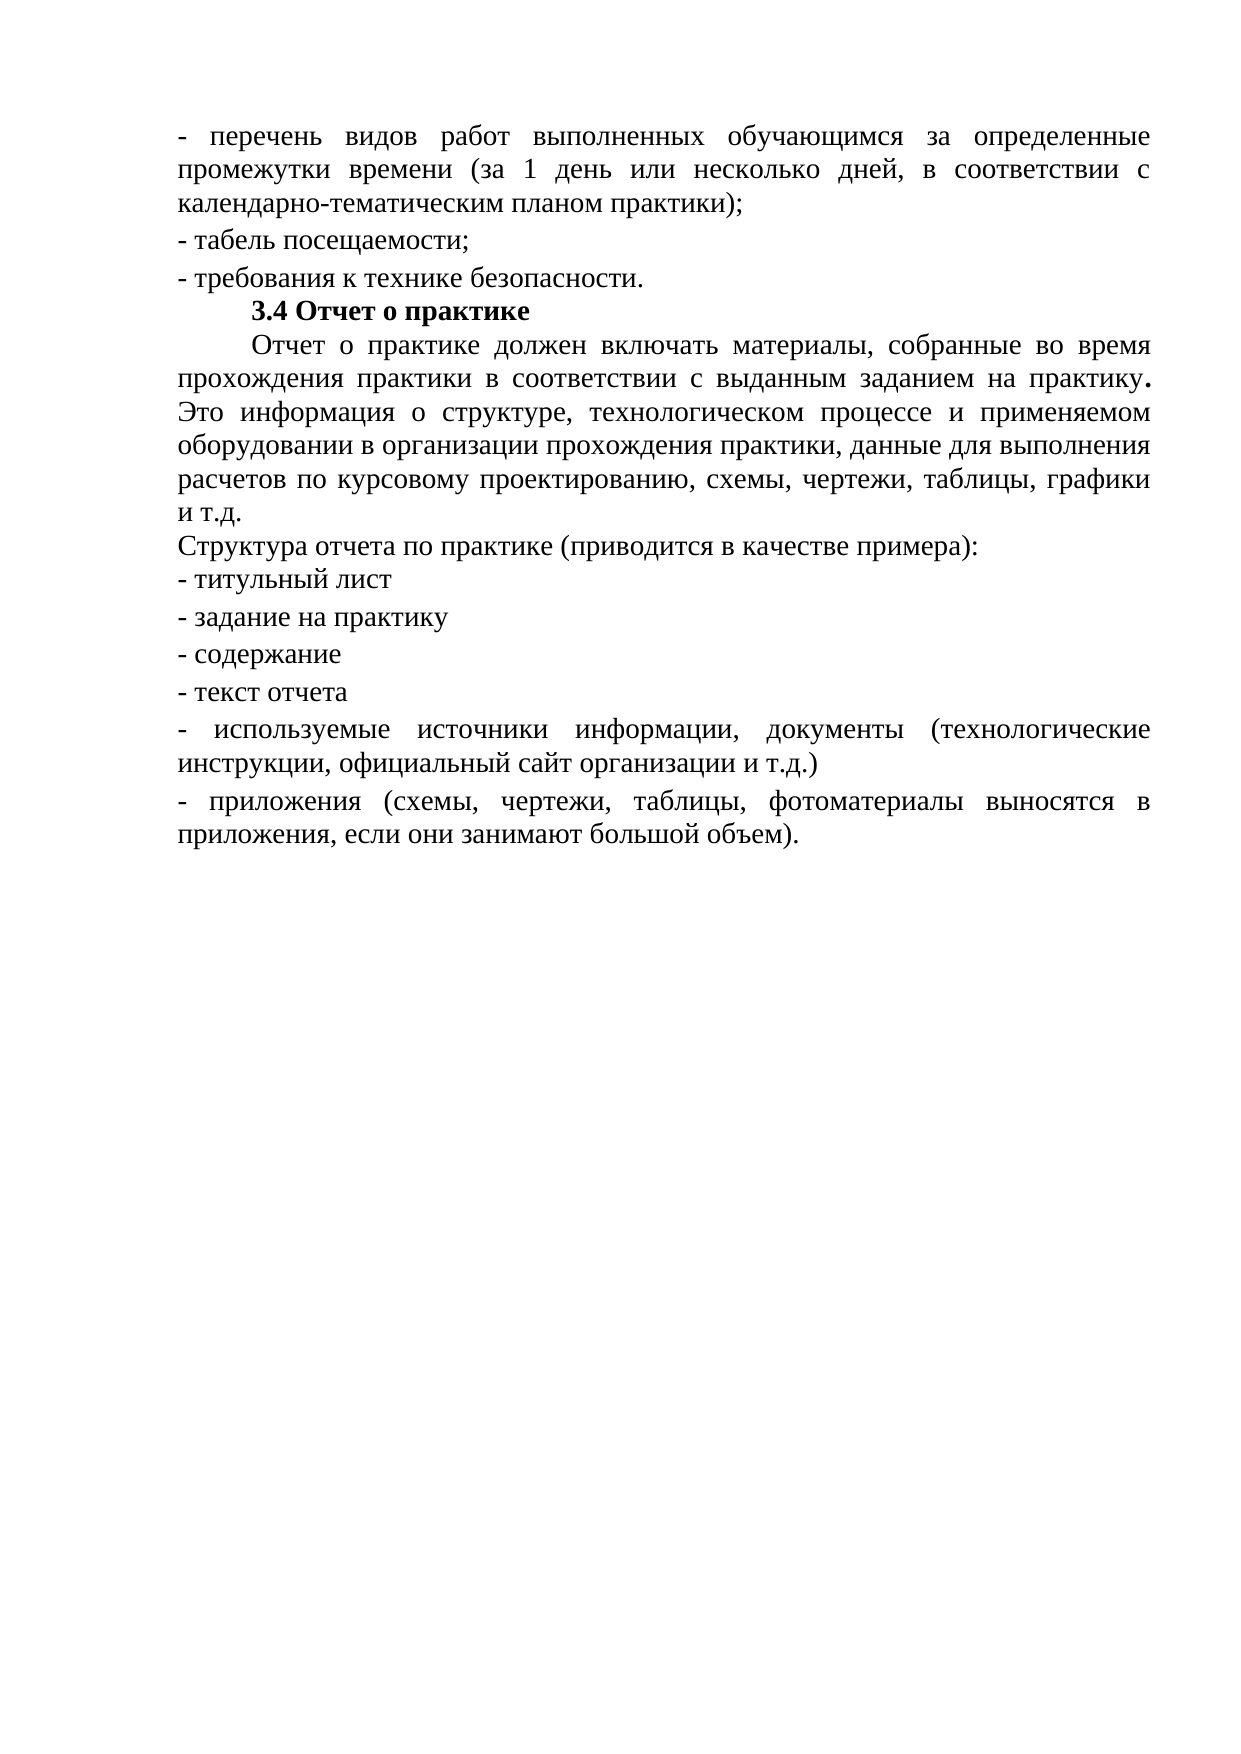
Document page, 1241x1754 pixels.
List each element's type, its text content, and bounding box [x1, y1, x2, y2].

text Структура отчета по практике (приводится в качестве примера): [177, 528, 1152, 562]
text - используемые источники информации, документы (технологические инструкции, официальный сайт организации и т.д.) [177, 712, 1152, 779]
text Отчет о практике должен включать материалы, собранные во время прохождения практики в соответствии с выданным заданием на практику. Это информация о структуре, технологическом процессе и применяемом оборудовании в организации прохождения практики, данные для выполнения расчетов по курсовому проектированию, схемы, чертежи, таблицы, графики и т.д. [177, 327, 1152, 528]
text - перечень видов работ выполненных обучающимся за определенные промежутки времени (за 1 день или несколько дней, в соответствии с календарно-тематическим планом практики); [177, 118, 1152, 219]
text 3.4 Отчет о практике [177, 293, 1152, 327]
text - табель посещаемости; [177, 222, 1152, 256]
text - задание на практику [177, 599, 1152, 633]
text - содержание [177, 637, 1152, 670]
text - титульный лист [177, 562, 1152, 595]
text - текст отчета [177, 674, 1152, 708]
text - приложения (схемы, чертежи, таблицы, фотоматериалы выносятся в приложения, если они занимают большой объем). [177, 783, 1152, 850]
text - требования к технике безопасности. [177, 260, 1152, 293]
